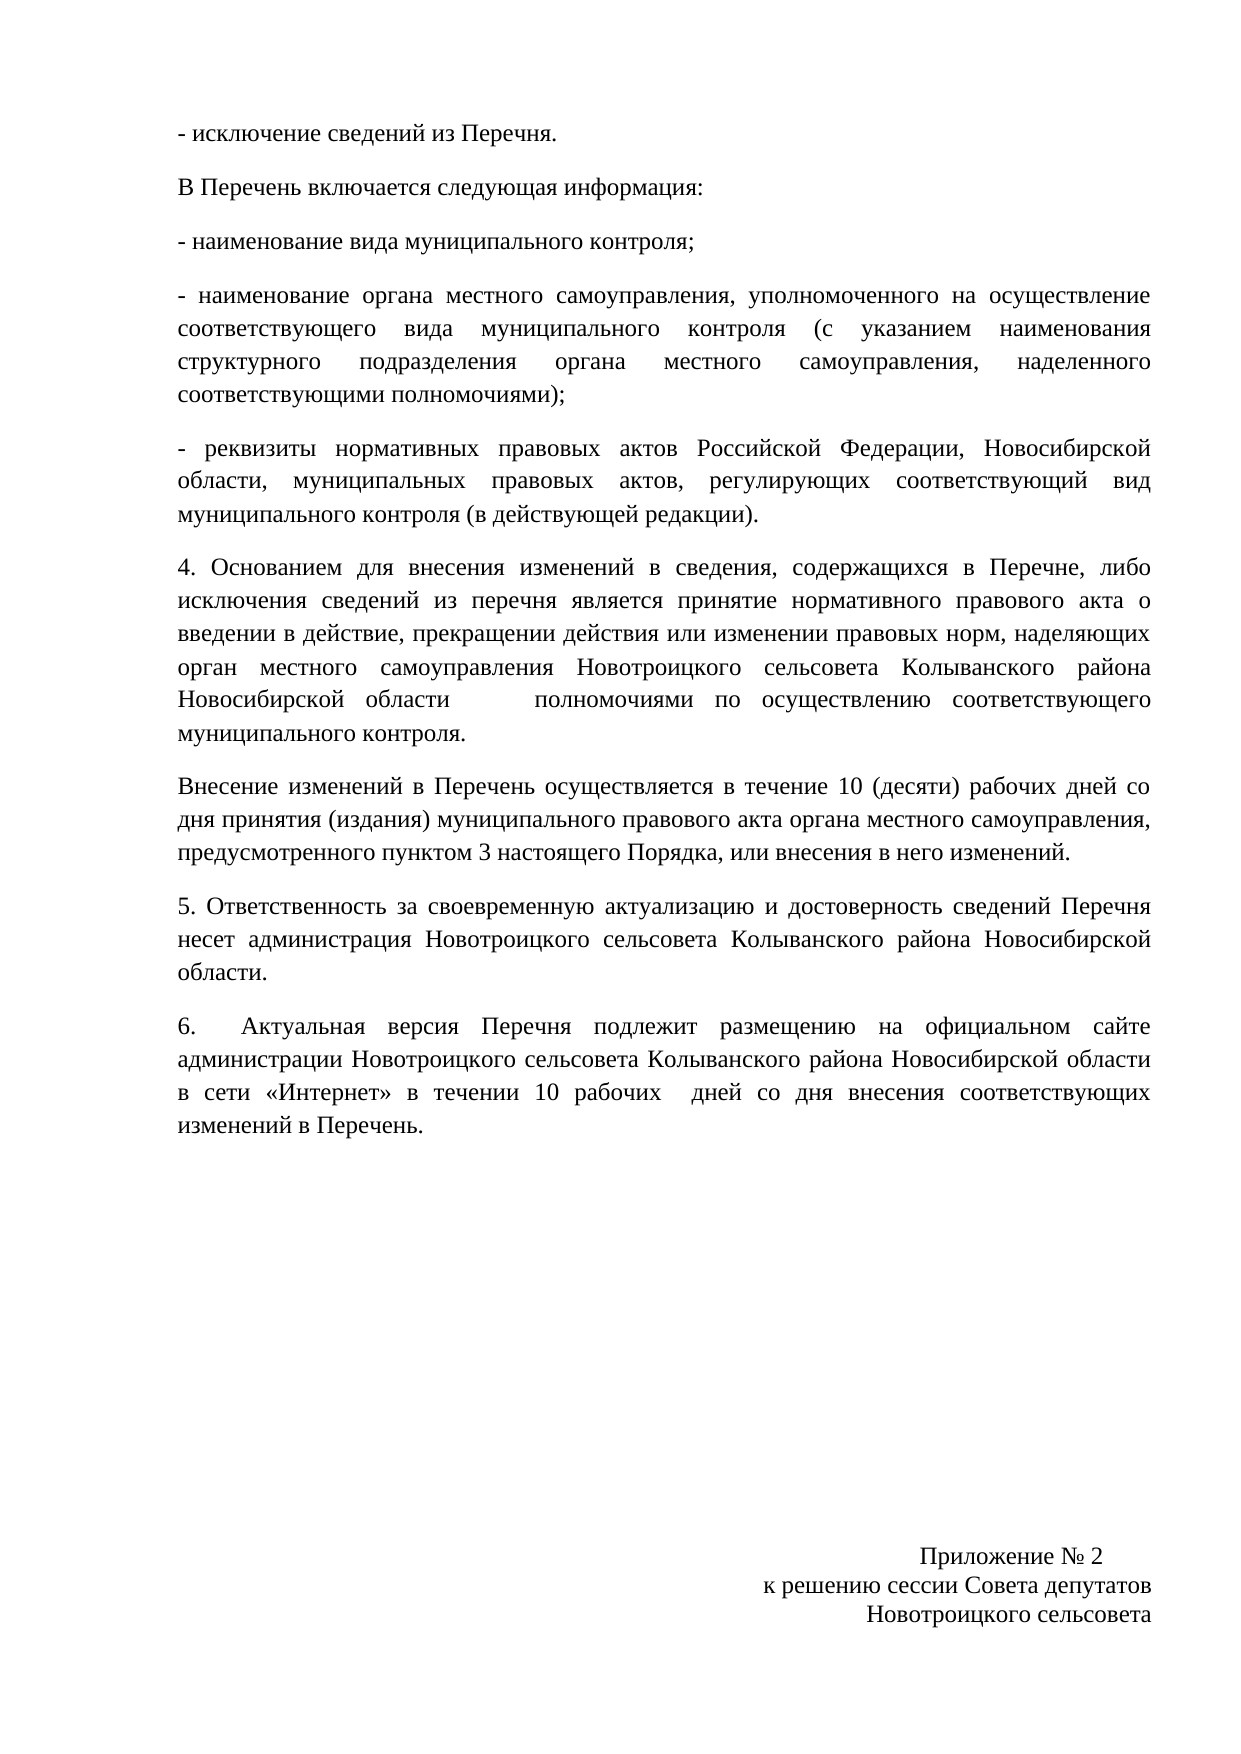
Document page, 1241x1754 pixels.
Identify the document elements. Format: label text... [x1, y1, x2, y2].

text - исключение сведений из Перечня. [177, 118, 1152, 147]
text 4. Основанием для внесения изменений в сведения, содержащихся в Перечне, либо исключения сведений из перечня является принятие нормативного правового акта о введении в действие, прекращении действия или изменении правовых норм, наделяющих орган местного самоуправления Новотроицкого сельсовета Колыванского района Новосибирской области полномочиями по осуществлению соответствующего муниципального контроля. [177, 552, 1152, 746]
text Внесение изменений в Перечень осуществляется в течение 10 (десяти) рабочих дней со дня принятия (издания) муниципального правового акта органа местного самоуправления, предусмотренного пунктом 3 настоящего Порядка, или внесения в него изменений. [177, 771, 1152, 866]
text 6. Актуальная версия Перечня подлежит размещению на официальном сайте администрации Новотроицкого сельсовета Колыванского района Новосибирской области в сети «Интернет» в течении 10 рабочих дней со дня внесения соответствующих изменений в Перечень. [177, 1011, 1152, 1139]
text - наименование органа местного самоуправления, уполномоченного на осуществление соответствующего вида муниципального контроля (с указанием наименования структурного подразделения органа местного самоуправления, наделенного соответствующими полномочиями); [177, 280, 1152, 407]
text 5. Ответственность за своевременную актуализацию и достоверность сведений Перечня несет администрация Новотроицкого сельсовета Колыванского района Новосибирской области. [177, 891, 1152, 986]
text В Перечень включается следующая информация: [177, 172, 1152, 201]
text Приложение № 2 [177, 1541, 1152, 1570]
text - наименование вида муниципального контроля; [177, 226, 1152, 254]
text Новотроицкого сельсовета [177, 1599, 1152, 1627]
text к решению сессии Совета депутатов [177, 1570, 1152, 1599]
text - реквизиты нормативных правовых актов Российской Федерации, Новосибирской области, муниципальных правовых актов, регулирующих соответствующий вид муниципального контроля (в действующей редакции). [177, 433, 1152, 527]
